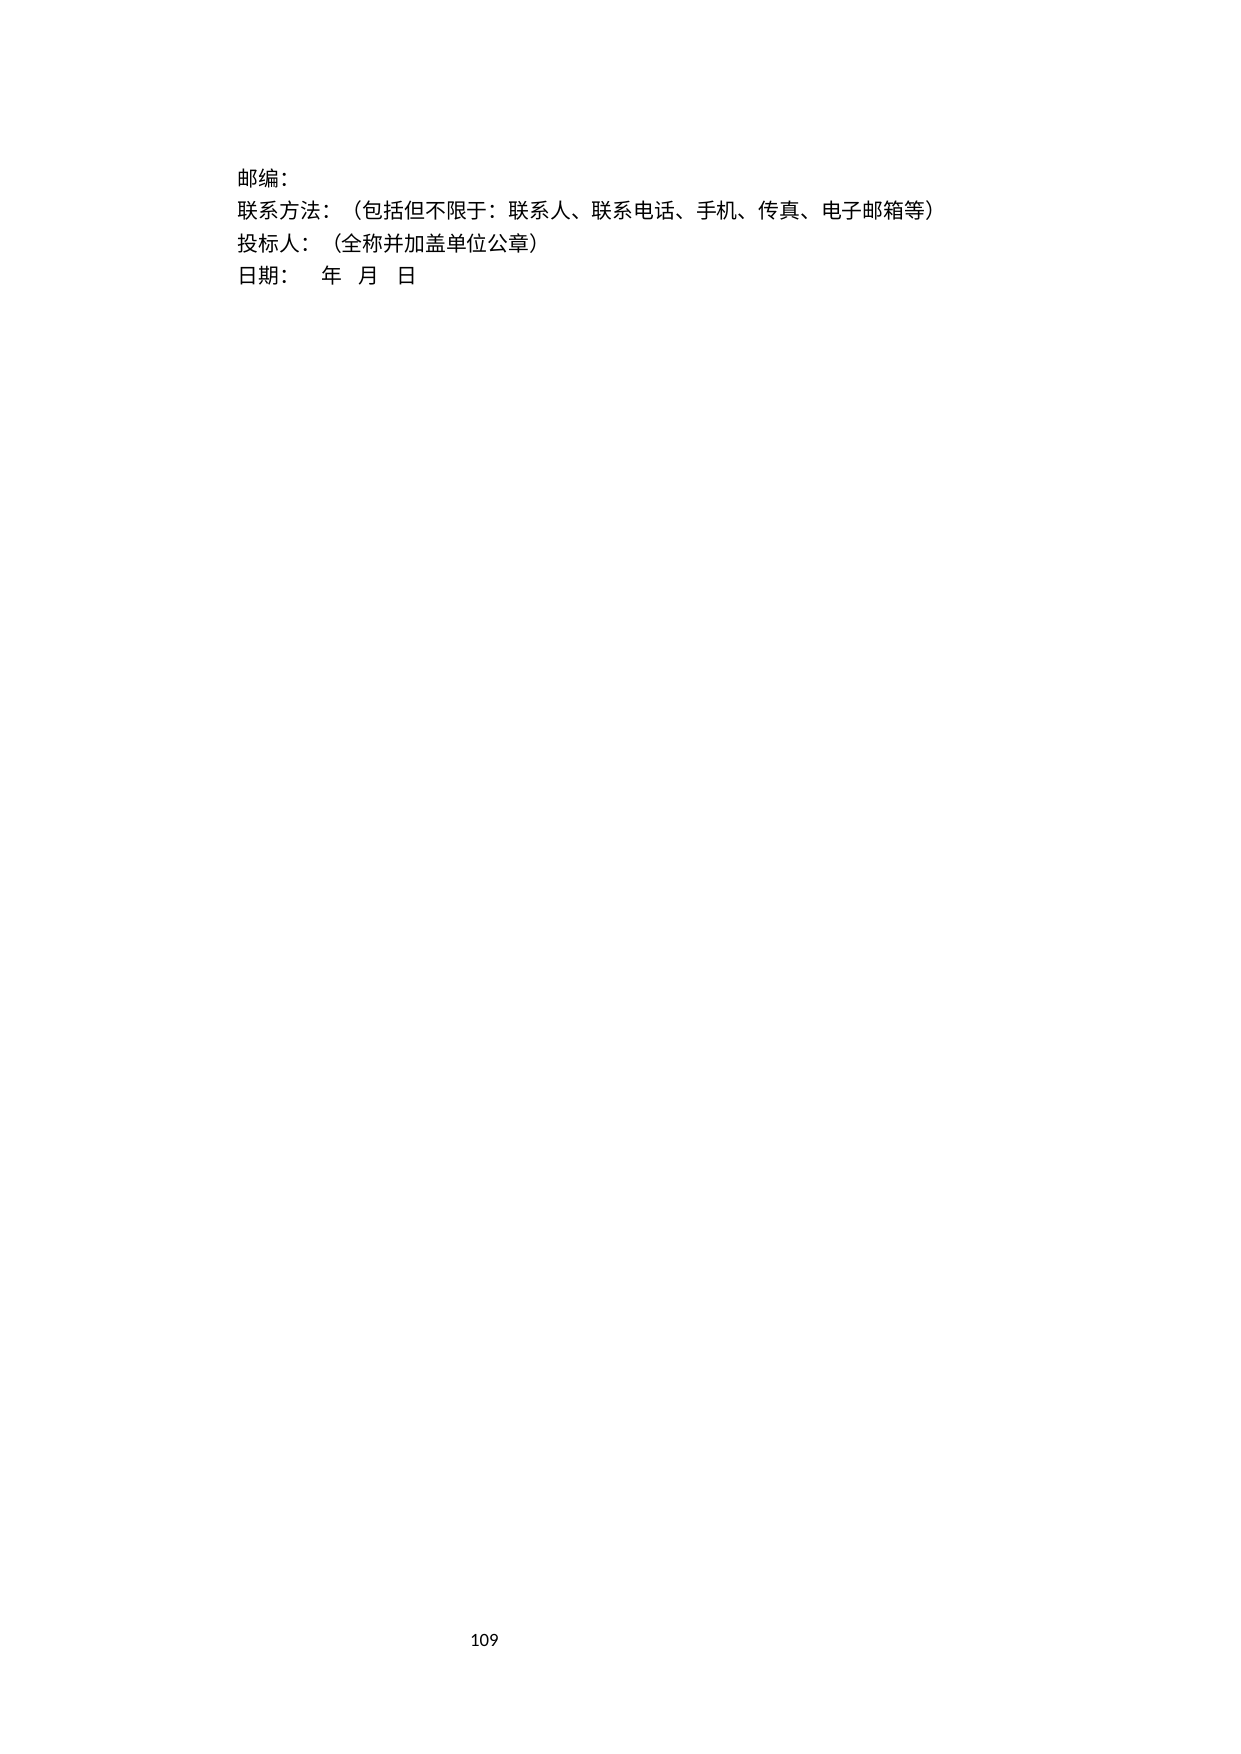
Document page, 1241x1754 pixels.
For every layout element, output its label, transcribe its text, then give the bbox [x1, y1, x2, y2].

text 日期： 年 月 日 [187, 259, 1053, 292]
text 邮编： [187, 162, 1053, 194]
text 联系方法：（包括但不限于：联系人、联系电话、手机、传真、电子邮箱等） [187, 194, 1053, 227]
text 投标人：（全称并加盖单位公章） [187, 227, 1053, 259]
